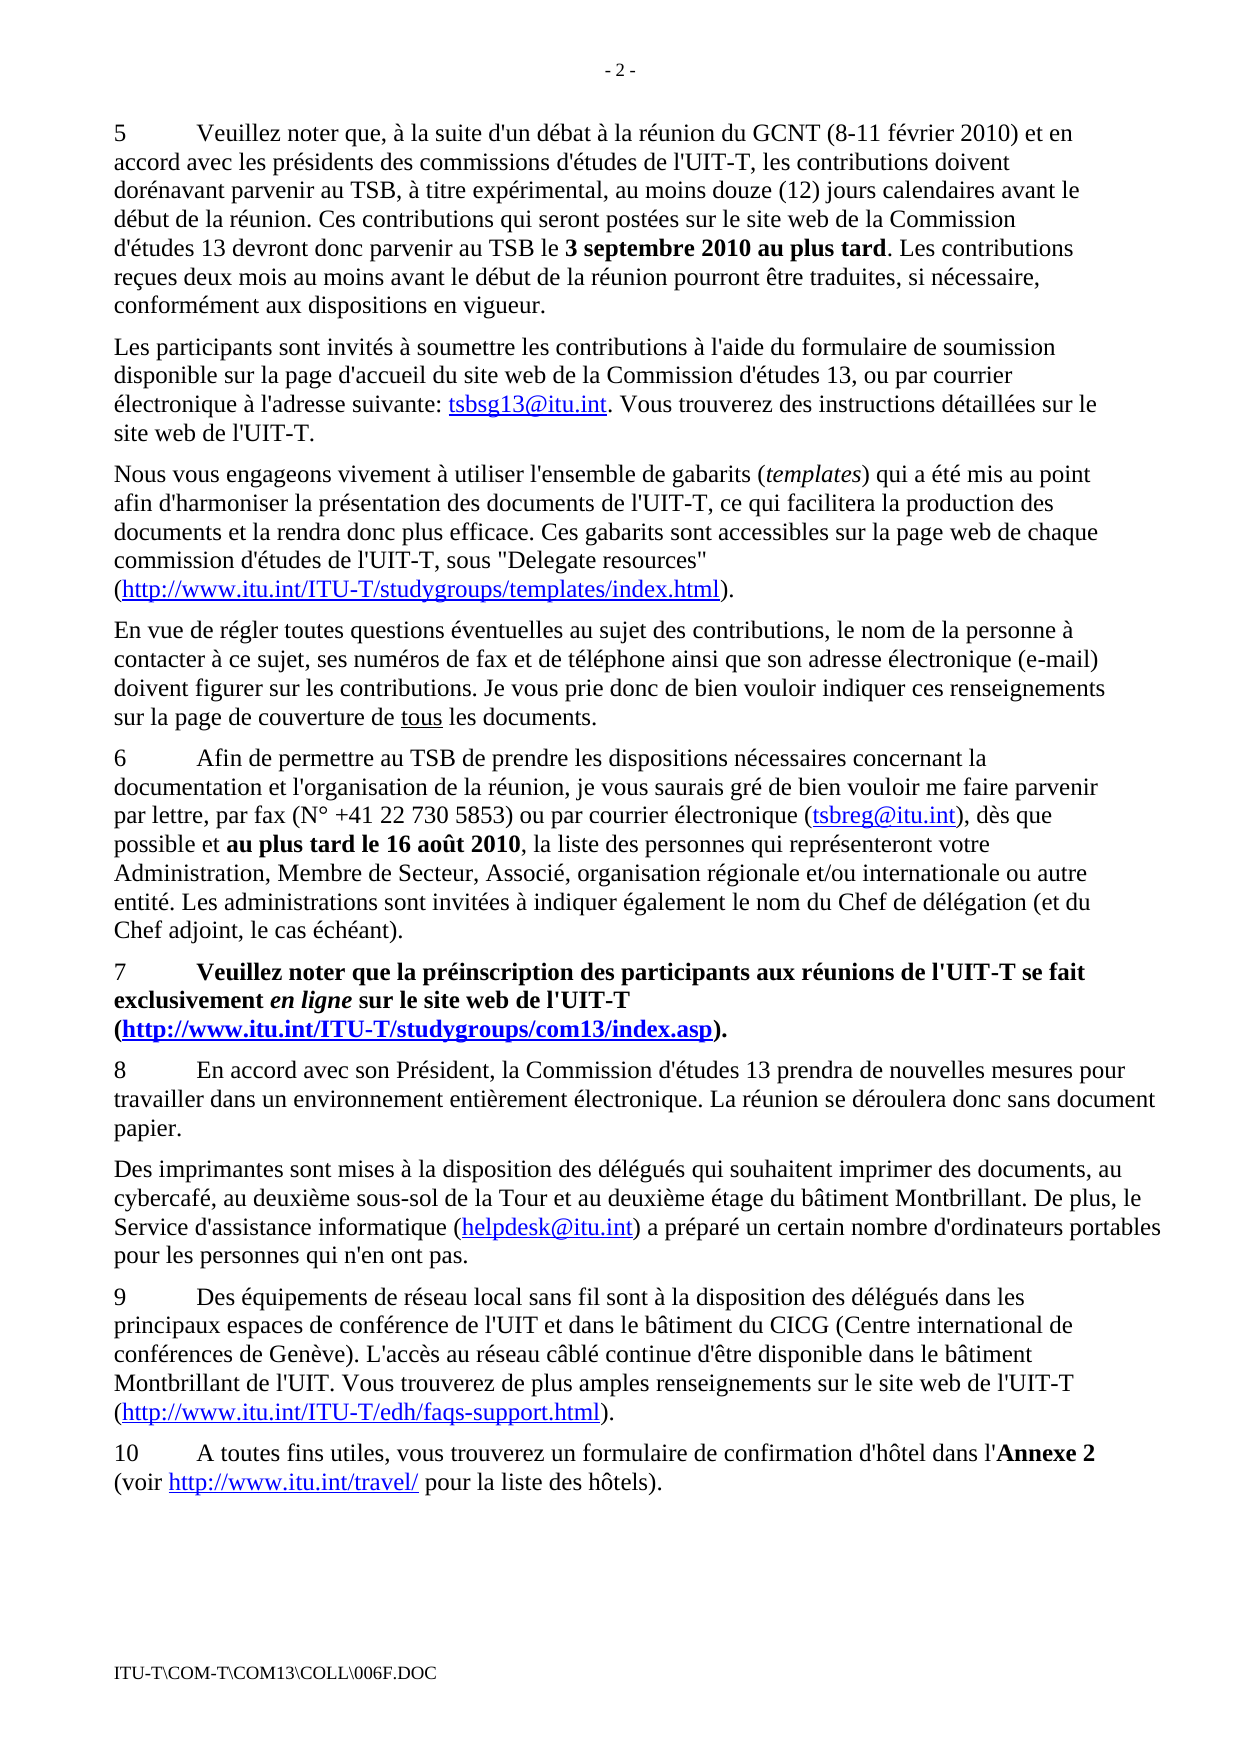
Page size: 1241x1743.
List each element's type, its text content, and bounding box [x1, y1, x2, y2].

text 10 A toutes fins utiles, vous trouverez un formulaire de confirmation d'hôtel dans l'Annexe 2 (voir http://www.itu.int/travel/ pour la liste des hôtels). [113, 1438, 1127, 1496]
text 7 Veuillez noter que la préinscription des participants aux réunions de l'UIT-T se fait exclusivement en ligne sur le site web de l'UIT-T (http://www.itu.int/ITU-T/studygroups/com13/index.asp). [113, 957, 1171, 1043]
text 6 Afin de permettre au TSB de prendre les dispositions nécessaires concernant la documentation et l'organisation de la réunion, je vous saurais gré de bien vouloir me faire parvenir par lettre, par fax (N° +41 22 730 5853) ou par courrier électronique (tsbreg@itu.int), dès que possible et au plus tard le 16 août 2010, la liste des personnes qui représenteront votre Administration, Membre de Secteur, Associé, organisation régionale et/ou internationale ou autre entité. Les administrations sont invitées à indiquer également le nom du Chef de délégation (et du Chef adjoint, le cas échéant). [113, 743, 1127, 944]
text 5 Veuillez noter que, à la suite d'un débat à la réunion du GCNT (8-11 février 2010) et en accord avec les présidents des commissions d'études de l'UIT-T, les contributions doivent dorénavant parvenir au TSB, à titre expérimental, au moins douze (12) jours calendaires avant le début de la réunion. Ces contributions qui seront postées sur le site web de la Commission d'études 13 devront donc parvenir au TSB le 3 septembre 2010 au plus tard. Les contributions reçues deux mois au moins avant le début de la réunion pourront être traduites, si nécessaire, conformément aux dispositions en vigueur. [113, 118, 1127, 319]
text 8 En accord avec son Président, la Commission d'études 13 prendra de nouvelles mesures pour travailler dans un environnement entièrement électronique. La réunion se déroulera donc sans document papier. [113, 1056, 1171, 1142]
text Les participants sont invités à soumettre les contributions à l'aide du formulaire de soumission disponible sur la page d'accueil du site web de la Commission d'études 13, ou par courrier électronique à l'adresse suivante: tsbsg13@itu.int. Vous trouverez des instructions détaillées sur le site web de l'UIT-T. [113, 332, 1127, 447]
text Nous vous engageons vivement à utiliser l'ensemble de gabarits (templates) qui a été mis au point afin d'harmoniser la présentation des documents de l'UIT-T, ce qui facilitera la production des documents et la rendra donc plus efficace. Ces gabarits sont accessibles sur la page web de chaque commission d'études de l'UIT-T, sous "Delegate resources" (http://www.itu.int/ITU-T/studygroups/templates/index.html). [113, 459, 1127, 603]
text Des imprimantes sont mises à la disposition des délégués qui souhaitent imprimer des documents, au cybercafé, au deuxième sous-sol de la Tour et au deuxième étage du bâtiment Montbrillant. De plus, le Service d'assistance informatique (helpdesk@itu.int) a préparé un certain nombre d'ordinateurs portables pour les personnes qui n'en ont pas. [113, 1154, 1171, 1269]
text En vue de régler toutes questions éventuelles au sujet des contributions, le nom de la personne à contacter à ce sujet, ses numéros de fax et de téléphone ainsi que son adresse électronique (e-mail) doivent figurer sur les contributions. Je vous prie donc de bien vouloir indiquer ces renseignements sur la page de couverture de tous les documents. [113, 616, 1127, 731]
text 9 Des équipements de réseau local sans fil sont à la disposition des délégués dans les principaux espaces de conférence de l'UIT et dans le bâtiment du CICG (Centre international de conférences de Genève). L'accès au réseau câblé continue d'être disponible dans le bâtiment Montbrillant de l'UIT. Vous trouverez de plus amples renseignements sur le site web de l'UIT-T (http://www.itu.int/ITU-T/edh/faqs-support.html). [113, 1282, 1127, 1426]
